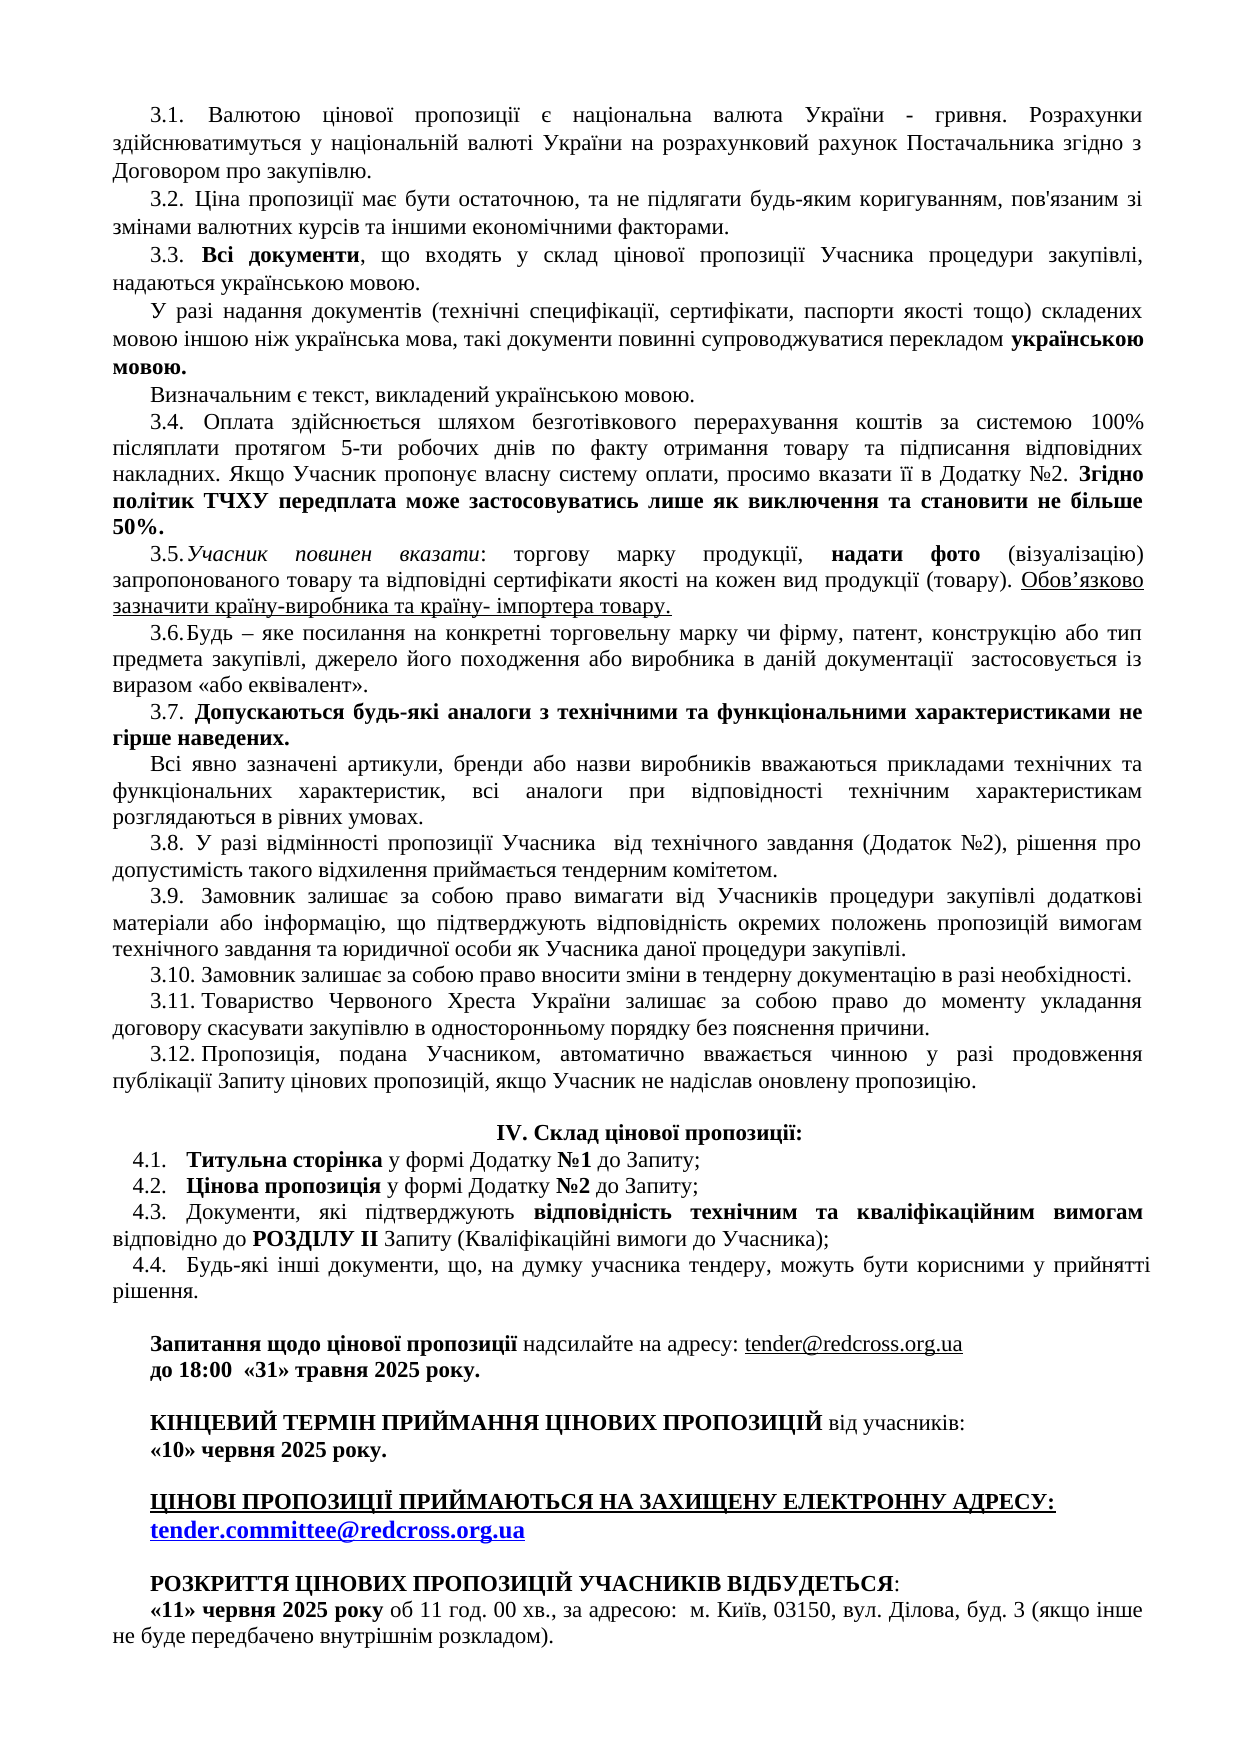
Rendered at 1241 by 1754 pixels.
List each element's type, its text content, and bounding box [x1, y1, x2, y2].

list Документи, які підтверджують відповідність технічним та кваліфікаційним вимогам відповідно до РОЗДІЛУ II Запиту (Кваліфікаційні вимоги до Учасника); [112, 1198, 1144, 1251]
list Учасник повинен вказати: торгову марку продукції, надати фото (візуалізацію) запропонованого товару та відповідні сертифікати якості на кожен вид продукції (товару). Обов’язково зазначити країну-виробника та країну- імпортера товару. [112, 539, 1144, 619]
list Будь – яке посилання на конкретні торговельну марку чи фірму, патент, конструкцію або тип предмета закупівлі, джерело його походження або виробника в даній документації застосовується із виразом «або еквівалент». [112, 619, 1144, 698]
list Будь-які інші документи, що, на думку учасника тендеру, можуть бути корисними у прийнятті рішення. [112, 1251, 1153, 1304]
text до 18:00 «31» травня 2025 року. [112, 1357, 1144, 1383]
text «10» червня 2025 року. [112, 1436, 1146, 1462]
list Всі явно зазначені артикули, бренди або назви виробників вважаються прикладами технічних та функціональних характеристик, всі аналоги при відповідності технічним характеристикам розглядаються в рівних умовах. [112, 750, 1144, 829]
list Цінова пропозиція у формі Додатку №2 до Запиту; [112, 1172, 1144, 1198]
text КІНЦЕВИЙ ТЕРМІН ПРИЙМАННЯ ЦІНОВИХ ПРОПОЗИЦІЙ від учасників: [112, 1409, 1144, 1436]
list Титульна сторінка у формі Додатку №1 до Запиту; [112, 1146, 1144, 1172]
list Всі документи, що входять у склад цінової пропозиції Учасника процедури закупівлі, надаються українською мовою. [112, 240, 1144, 296]
list Товариство Червоного Хреста України залишає за собою право до моменту укладання договору скасувати закупівлю в односторонньому порядку без пояснення причини. [112, 988, 1144, 1040]
list Оплата здійснюється шляхом безготівкового перерахування коштів за системою 100% післяплати протягом 5-ти робочих днів по факту отримання товару та підписання відповідних накладних. Якщо Учасник пропонує власну систему оплати, просимо вказати її в Додатку №2. Згідно політик ТЧХУ передплата може застосовуватись лише як виключення та становити не більше 50%. [112, 408, 1144, 539]
list Замовник залишає за собою право вносити зміни в тендерну документацію в разі необхідності. [112, 961, 1144, 988]
list Замовник залишає за собою право вимагати від Учасників процедури закупівлі додаткові матеріали або інформацію, що підтверджують відповідність окремих положень пропозицій вимогам технічного завдання та юридичної особи як Учасника даної процедури закупівлі. [112, 882, 1144, 961]
list Пропозиція, подана Учасником, автоматично вважається чинною у разі продовження публікації Запиту цінових пропозицій, якщо Учасник не надіслав оновлену пропозицію. [112, 1040, 1144, 1093]
list Допускаються будь-які аналоги з технічними та функціональними характеристиками не гірше наведених. [112, 698, 1144, 750]
text tender.committee@redcross.org.ua [112, 1515, 1144, 1543]
list Ціна пропозиції має бути остаточною, та не підлягати будь-яким коригуванням, пов'язаним зі змінами валютних курсів та іншими економічними факторами. [112, 184, 1144, 240]
text Запитання щодо цінової пропозиції надсилайте на адресу: tender@redcross.org.ua [112, 1330, 1144, 1357]
list Валютою цінової пропозиції є національна валюта України - гривня. Розрахунки здійснюватимуться у національній валюті України на розрахунковий рахунок Постачальника згідно з Договором про закупівлю. [112, 99, 1144, 184]
text РОЗКРИТТЯ ЦІНОВИХ ПРОПОЗИЦІЙ УЧАСНИКІВ ВІДБУДЕТЬСЯ: [112, 1570, 1144, 1596]
text IV. Склад цінової пропозиції: [112, 1119, 1144, 1146]
list У разі відмінності пропозиції Учасника від технічного завдання (Додаток №2), рішення про допустимість такого відхилення приймається тендерним комітетом. [112, 829, 1144, 882]
text «11» червня 2025 року об 11 год. 00 хв., за адресою: м. Київ, 03150, вул. Ділова, буд. 3 (якщо інше не буде передбачено внутрішнім розкладом). [112, 1596, 1144, 1649]
text ЦІНОВІ ПРОПОЗИЦІЇ ПРИЙМАЮТЬСЯ НА ЗАХИЩЕНУ ЕЛЕКТРОННУ АДРЕСУ: [112, 1488, 1144, 1515]
text Визначальним є текст, викладений українською мовою. [112, 380, 1144, 408]
text У разі надання документів (технічні специфікації, сертифікати, паспорти якості тощо) складених мовою іншою ніж українська мова, такі документи повинні супроводжуватися перекладом українською мовою. [112, 296, 1144, 380]
